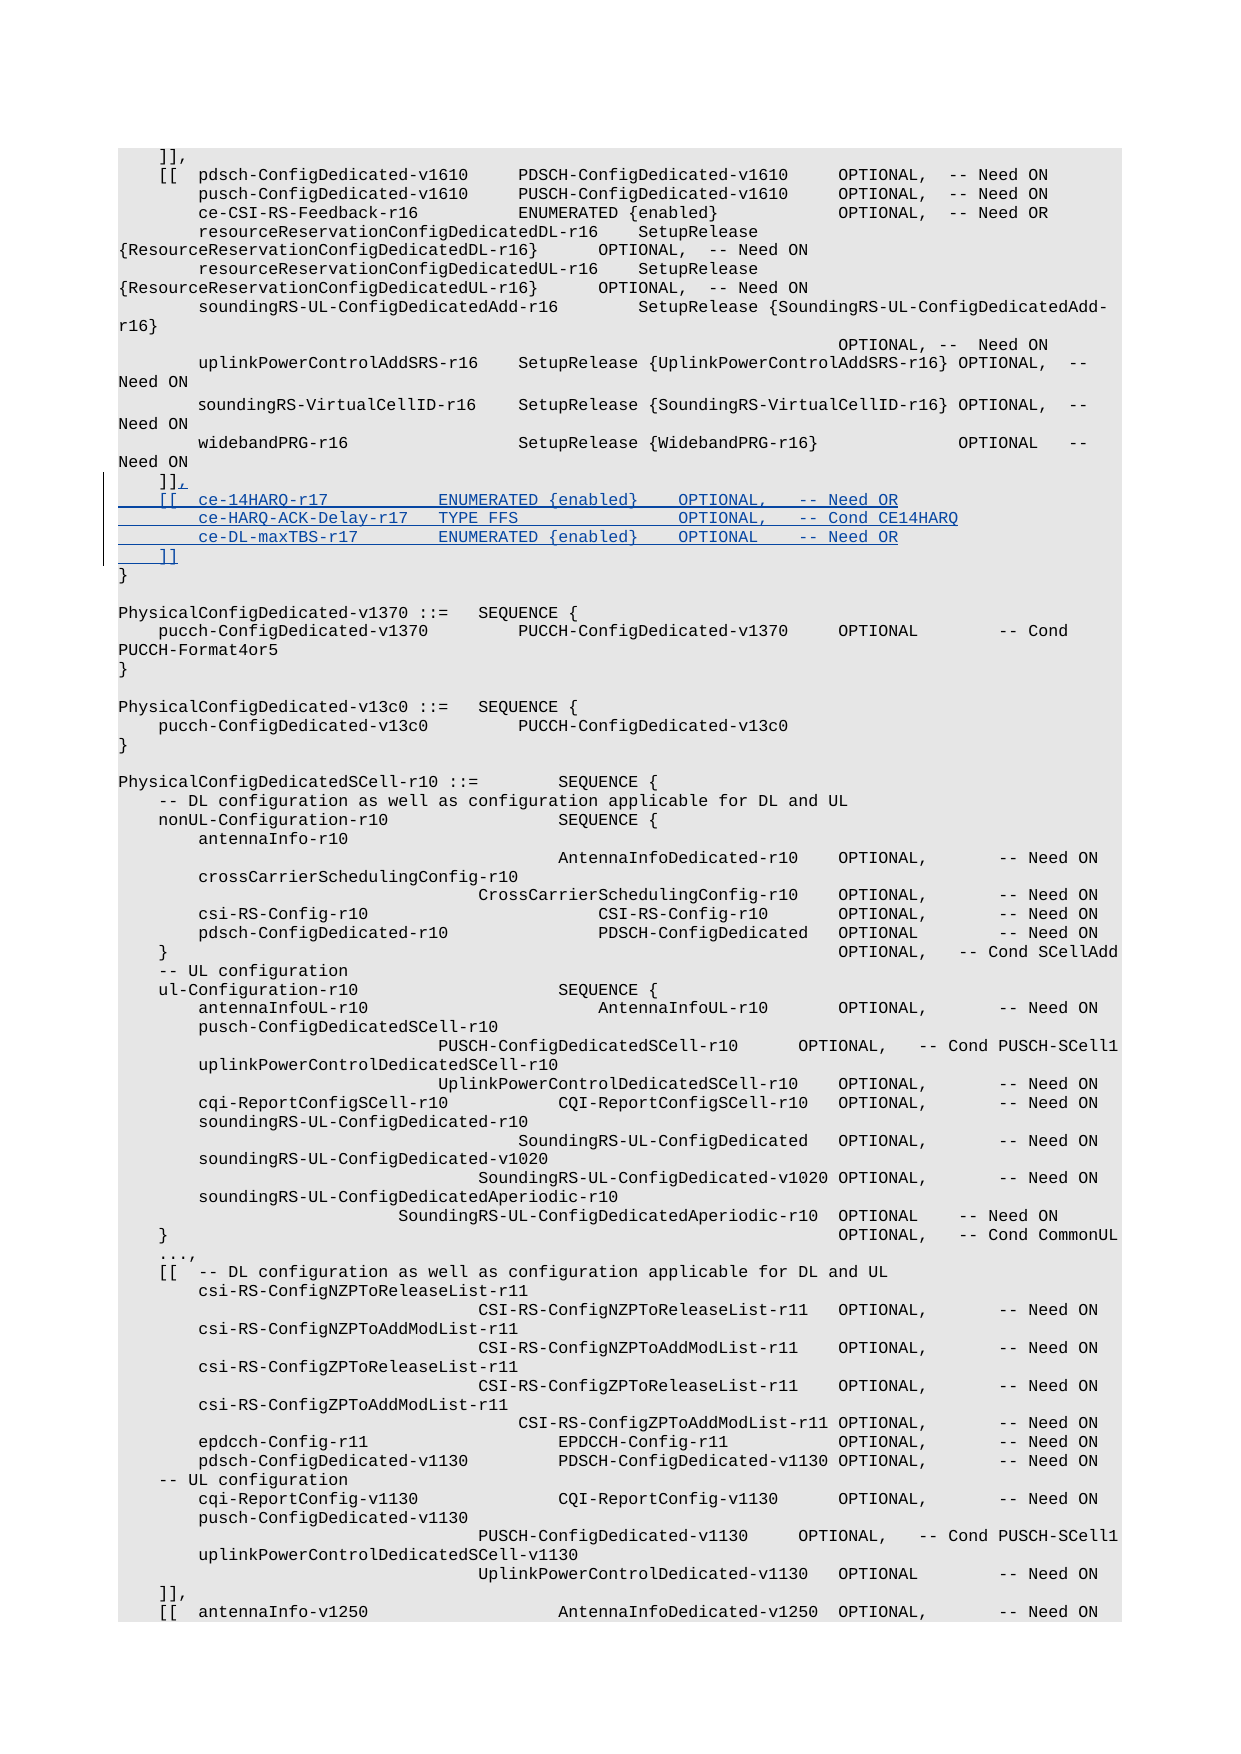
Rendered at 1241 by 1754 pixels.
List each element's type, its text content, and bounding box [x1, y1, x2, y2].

text ..., [118, 1245, 1122, 1264]
text } OPTIONAL, -- Cond CommonUL [118, 1226, 1122, 1245]
text ]], [118, 148, 1122, 167]
text antennaInfoUL-r10 AntennaInfoUL-r10 OPTIONAL, -- Need ON [118, 1000, 1122, 1019]
text } [118, 736, 1122, 755]
text epdcch-Config-r11 EPDCCH-Config-r11 OPTIONAL, -- Need ON [118, 1434, 1122, 1453]
text csi-RS-ConfigZPToAddModList-r11 [118, 1396, 1122, 1415]
text csi-RS-ConfigNZPToReleaseList-r11 [118, 1283, 1122, 1302]
text soundingRS-UL-ConfigDedicatedAdd-r16 SetupRelease {SoundingRS-UL-ConfigDedicatedAdd-r16} [118, 298, 1122, 336]
text csi-RS-ConfigZPToReleaseList-r11 [118, 1358, 1122, 1377]
text } [118, 566, 1122, 585]
text pucch-ConfigDedicated-v13c0 PUCCH-ConfigDedicated-v13c0 [118, 717, 1122, 736]
text PhysicalConfigDedicated-v13c0 ::= SEQUENCE { [118, 698, 1122, 717]
text -- UL configuration [118, 962, 1122, 981]
text -- UL configuration [118, 1471, 1122, 1490]
text pucch-ConfigDedicated-v1370 PUCCH-ConfigDedicated-v1370 OPTIONAL -- Cond PUCCH-Format4or5 [118, 623, 1122, 661]
text csi-RS-Config-r10 CSI-RS-Config-r10 OPTIONAL, -- Need ON [118, 906, 1122, 925]
text pusch-ConfigDedicated-v1130 [118, 1509, 1122, 1528]
text } [118, 661, 1122, 679]
text pdsch-ConfigDedicated-r10 PDSCH-ConfigDedicated OPTIONAL -- Need ON [118, 925, 1122, 943]
text CSI-RS-ConfigNZPToReleaseList-r11 OPTIONAL, -- Need ON [118, 1302, 1122, 1321]
text ul-Configuration-r10 SEQUENCE { [118, 981, 1122, 1000]
text antennaInfo-r10 [118, 830, 1122, 849]
text ce-CSI-RS-Feedback-r16 ENUMERATED {enabled} OPTIONAL, -- Need OR [118, 204, 1122, 223]
text AntennaInfoDedicated-r10 OPTIONAL, -- Need ON [118, 849, 1122, 868]
text uplinkPowerControlAddSRS-r16 SetupRelease {UplinkPowerControlAddSRS-r16} OPTIONAL, -- Need ON [118, 355, 1122, 393]
text PUSCH-ConfigDedicatedSCell-r10 OPTIONAL, -- Cond PUSCH-SCell1 [118, 1038, 1122, 1057]
text csi-RS-ConfigNZPToAddModList-r11 [118, 1321, 1122, 1339]
text nonUL-Configuration-r10 SEQUENCE { [118, 812, 1122, 830]
text uplinkPowerControlDedicatedSCell-v1130 [118, 1547, 1122, 1566]
text widebandPRG-r16 SetupRelease {WidebandPRG-r16} OPTIONAL -- Need ON [118, 434, 1122, 472]
text soundingRS-UL-ConfigDedicated-r10 [118, 1113, 1122, 1132]
text uplinkPowerControlDedicatedSCell-r10 [118, 1057, 1122, 1076]
text OPTIONAL, -- Need ON [118, 336, 1122, 355]
text SoundingRS-UL-ConfigDedicated-v1020 OPTIONAL, -- Need ON [118, 1170, 1122, 1189]
text PhysicalConfigDedicatedSCell-r10 ::= SEQUENCE { [118, 774, 1122, 793]
text CrossCarrierSchedulingConfig-r10 OPTIONAL, -- Need ON [118, 887, 1122, 906]
text [[ pdsch-ConfigDedicated-v1610 PDSCH-ConfigDedicated-v1610 OPTIONAL, -- Need ON [118, 167, 1122, 185]
text soundingRS-VirtualCellID-r16 SetupRelease {SoundingRS-VirtualCellID-r16} OPTIONAL, -- Need ON [118, 393, 1122, 434]
text PhysicalConfigDedicated-v1370 ::= SEQUENCE { [118, 604, 1122, 623]
text -- DL configuration as well as configuration applicable for DL and UL [118, 793, 1122, 812]
text CSI-RS-ConfigZPToAddModList-r11 OPTIONAL, -- Need ON [118, 1415, 1122, 1434]
text crossCarrierSchedulingConfig-r10 [118, 868, 1122, 887]
text pdsch-ConfigDedicated-v1130 PDSCH-ConfigDedicated-v1130 OPTIONAL, -- Need ON [118, 1453, 1122, 1471]
text SoundingRS-UL-ConfigDedicated OPTIONAL, -- Need ON [118, 1132, 1122, 1151]
text CSI-RS-ConfigNZPToAddModList-r11 OPTIONAL, -- Need ON [118, 1339, 1122, 1358]
text CSI-RS-ConfigZPToReleaseList-r11 OPTIONAL, -- Need ON [118, 1377, 1122, 1396]
text resourceReservationConfigDedicatedUL-r16 SetupRelease {ResourceReservationConfigDedicatedUL-r16} OPTIONAL, -- Need ON [118, 261, 1122, 298]
text UplinkPowerControlDedicatedSCell-r10 OPTIONAL, -- Need ON [118, 1076, 1122, 1094]
text cqi-ReportConfig-v1130 CQI-ReportConfig-v1130 OPTIONAL, -- Need ON [118, 1490, 1122, 1509]
text PUSCH-ConfigDedicated-v1130 OPTIONAL, -- Cond PUSCH-SCell1 [118, 1528, 1122, 1547]
text ]] [118, 472, 1122, 491]
text pusch-ConfigDedicatedSCell-r10 [118, 1019, 1122, 1038]
text UplinkPowerControlDedicated-v1130 OPTIONAL -- Need ON [118, 1566, 1122, 1584]
text pusch-ConfigDedicated-v1610 PUSCH-ConfigDedicated-v1610 OPTIONAL, -- Need ON [118, 185, 1122, 204]
text cqi-ReportConfigSCell-r10 CQI-ReportConfigSCell-r10 OPTIONAL, -- Need ON [118, 1094, 1122, 1113]
text resourceReservationConfigDedicatedDL-r16 SetupRelease {ResourceReservationConfigDedicatedDL-r16} OPTIONAL, -- Need ON [118, 223, 1122, 261]
text soundingRS-UL-ConfigDedicatedAperiodic-r10 [118, 1189, 1122, 1207]
text [[ antennaInfo-v1250 AntennaInfoDedicated-v1250 OPTIONAL, -- Need ON [118, 1603, 1122, 1622]
text soundingRS-UL-ConfigDedicated-v1020 [118, 1151, 1122, 1170]
text } OPTIONAL, -- Cond SCellAdd [118, 943, 1122, 962]
text ]], [118, 1584, 1122, 1603]
text [[ -- DL configuration as well as configuration applicable for DL and UL [118, 1264, 1122, 1283]
text SoundingRS-UL-ConfigDedicatedAperiodic-r10 OPTIONAL -- Need ON [118, 1207, 1122, 1226]
